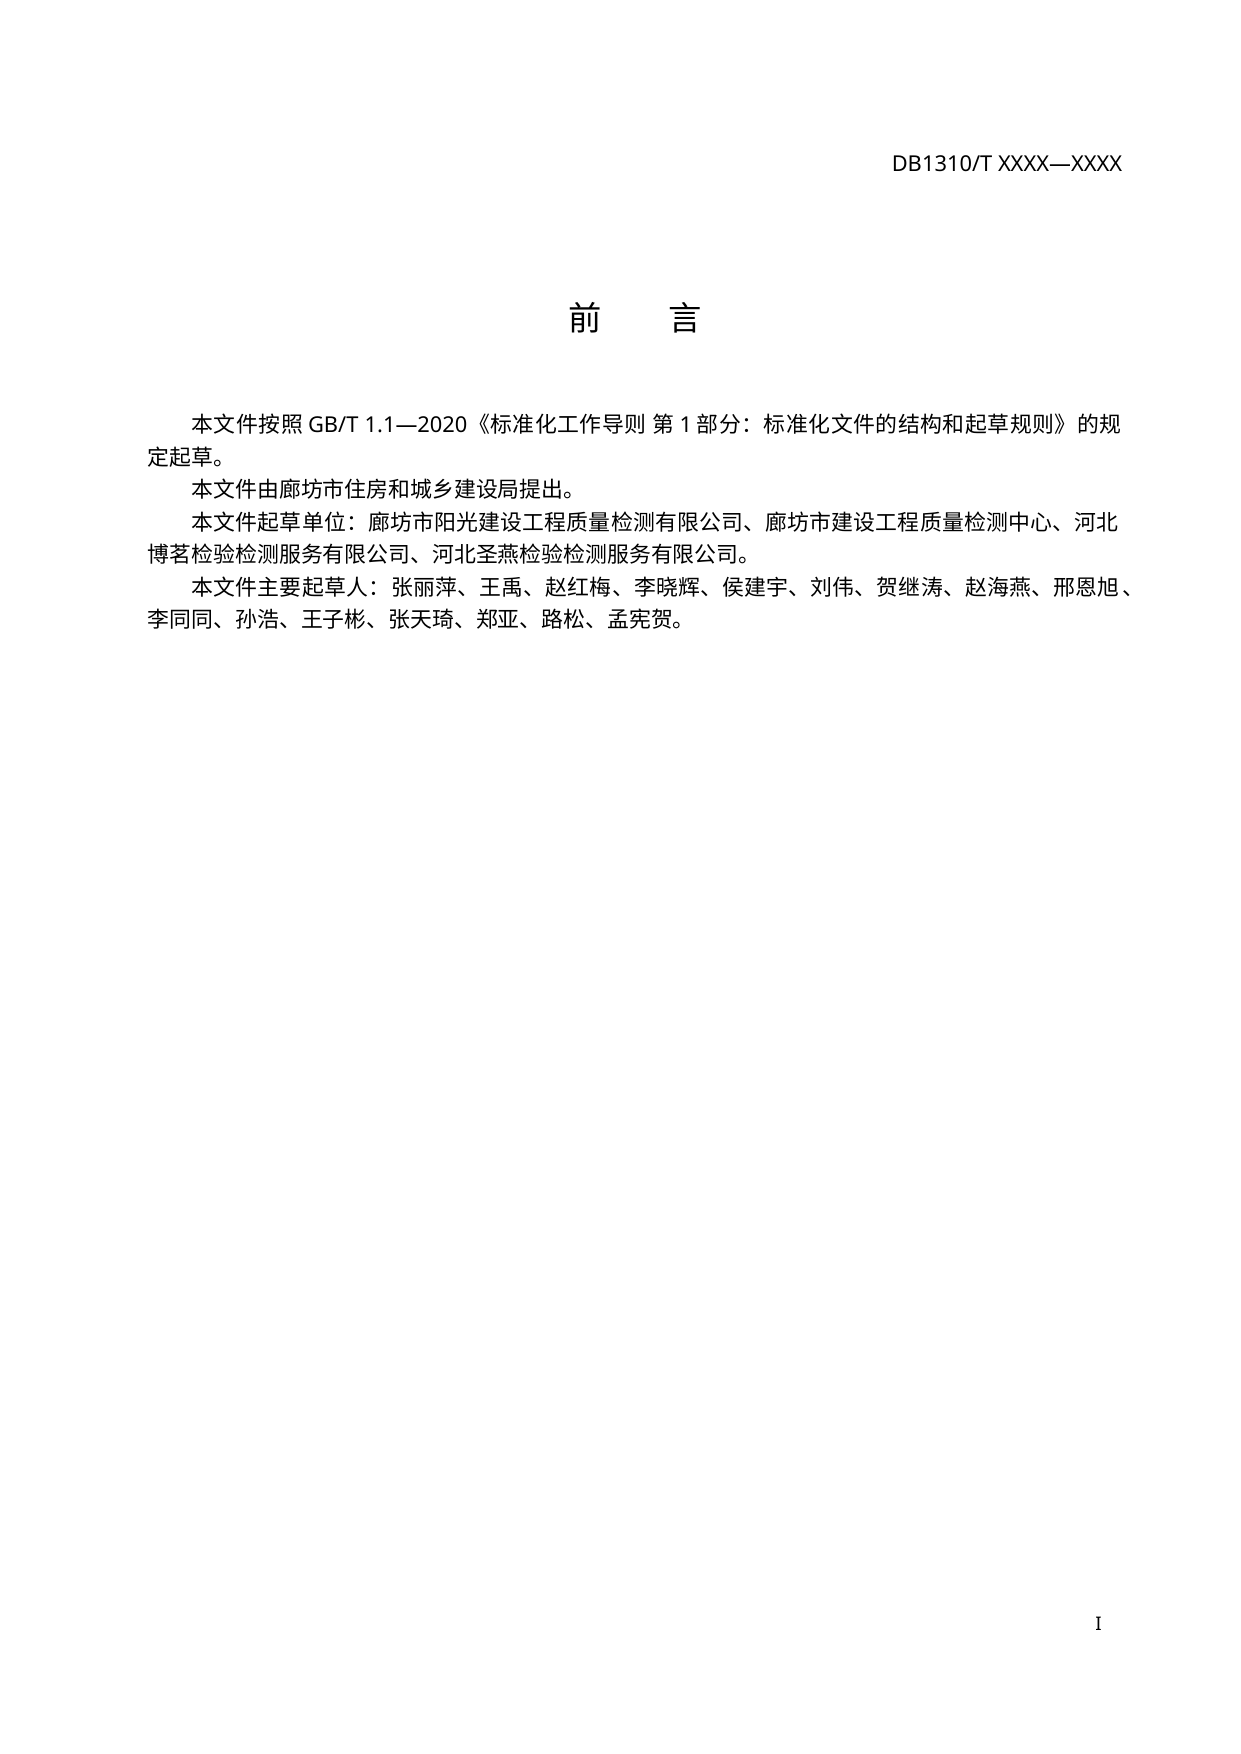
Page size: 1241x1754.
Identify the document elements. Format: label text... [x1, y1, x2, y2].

text 本文件按照GB/T 1.1—2020《标准化工作导则 第1部分：标准化文件的结构和起草规则》的规定起草。 [148, 407, 1122, 472]
text 前 言 [148, 283, 1122, 348]
text 本文件主要起草人：张丽萍、王禹、赵红梅、李晓辉、侯建宇、刘伟、贺继涛、赵海燕、邢恩旭、李同同、孙浩、王子彬、张天琦、郑亚、路松、孟宪贺。 [148, 569, 1122, 634]
text 本文件起草单位：廊坊市阳光建设工程质量检测有限公司、廊坊市建设工程质量检测中心、河北博茗检验检测服务有限公司、河北圣燕检验检测服务有限公司。 [148, 504, 1122, 569]
text 本文件由廊坊市住房和城乡建设局提出。 [148, 472, 1122, 504]
